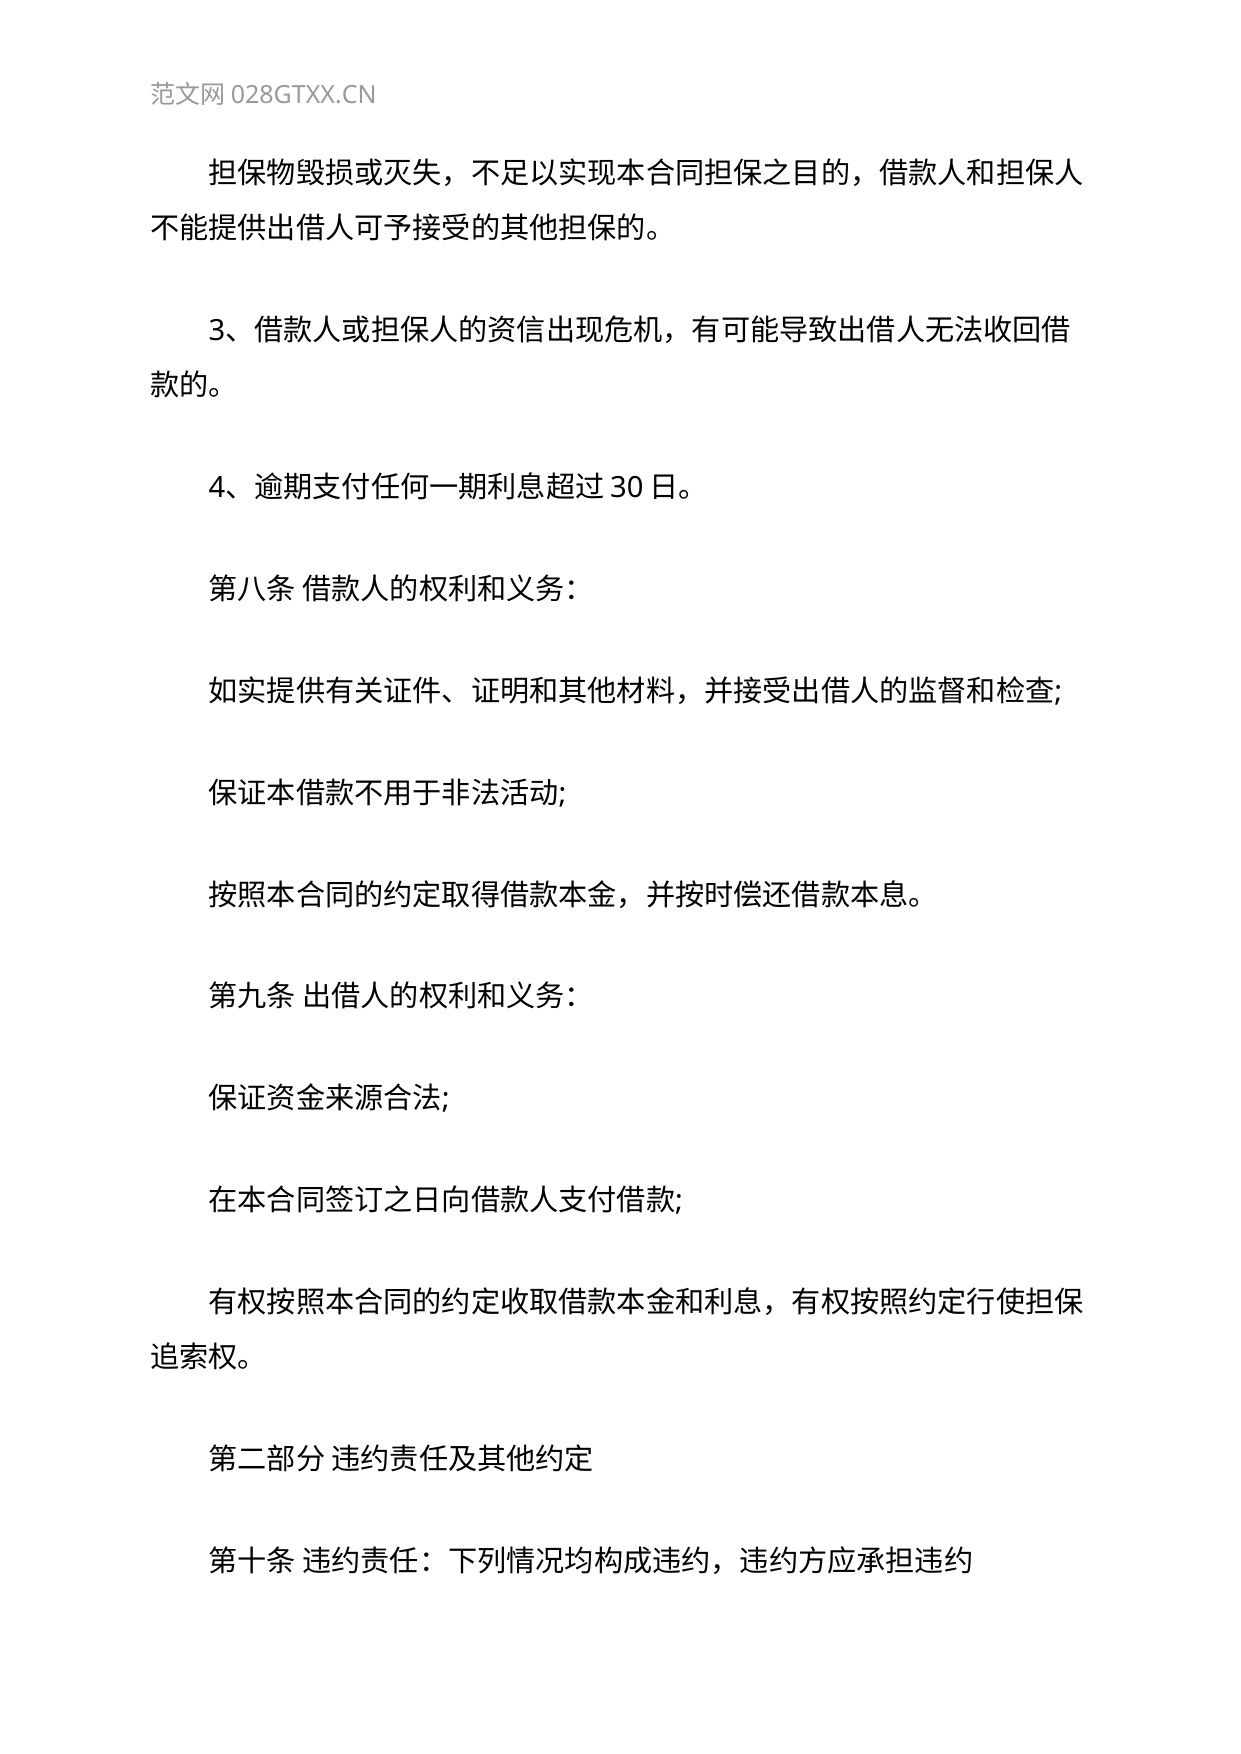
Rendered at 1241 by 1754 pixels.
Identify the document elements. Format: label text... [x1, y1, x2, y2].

text 保证本借款不用于非法活动; [150, 769, 1090, 812]
text 有权按照本合同的约定收取借款本金和利息，有权按照约定行使担保追索权。 [150, 1279, 1090, 1376]
text 在本合同签订之日向借款人支付借款; [150, 1177, 1090, 1219]
text 担保物毁损或灭失，不足以实现本合同担保之目的，借款人和担保人不能提供出借人可予接受的其他担保的。 [150, 150, 1090, 247]
text 第二部分 违约责任及其他约定 [150, 1435, 1090, 1478]
text 4、逾期支付任何一期利息超过30日。 [150, 463, 1090, 506]
text 如实提供有关证件、证明和其他材料，并接受出借人的监督和检查; [150, 667, 1090, 709]
text 第十条 违约责任：下列情况均构成违约，违约方应承担违约 [150, 1537, 1090, 1579]
text 保证资金来源合法; [150, 1075, 1090, 1117]
text 3、借款人或担保人的资信出现危机，有可能导致出借人无法收回借款的。 [150, 307, 1090, 404]
text 第九条 出借人的权利和义务： [150, 973, 1090, 1015]
text 第八条 借款人的权利和义务： [150, 565, 1090, 608]
text 按照本合同的约定取得借款本金，并按时偿还借款本息。 [150, 871, 1090, 913]
